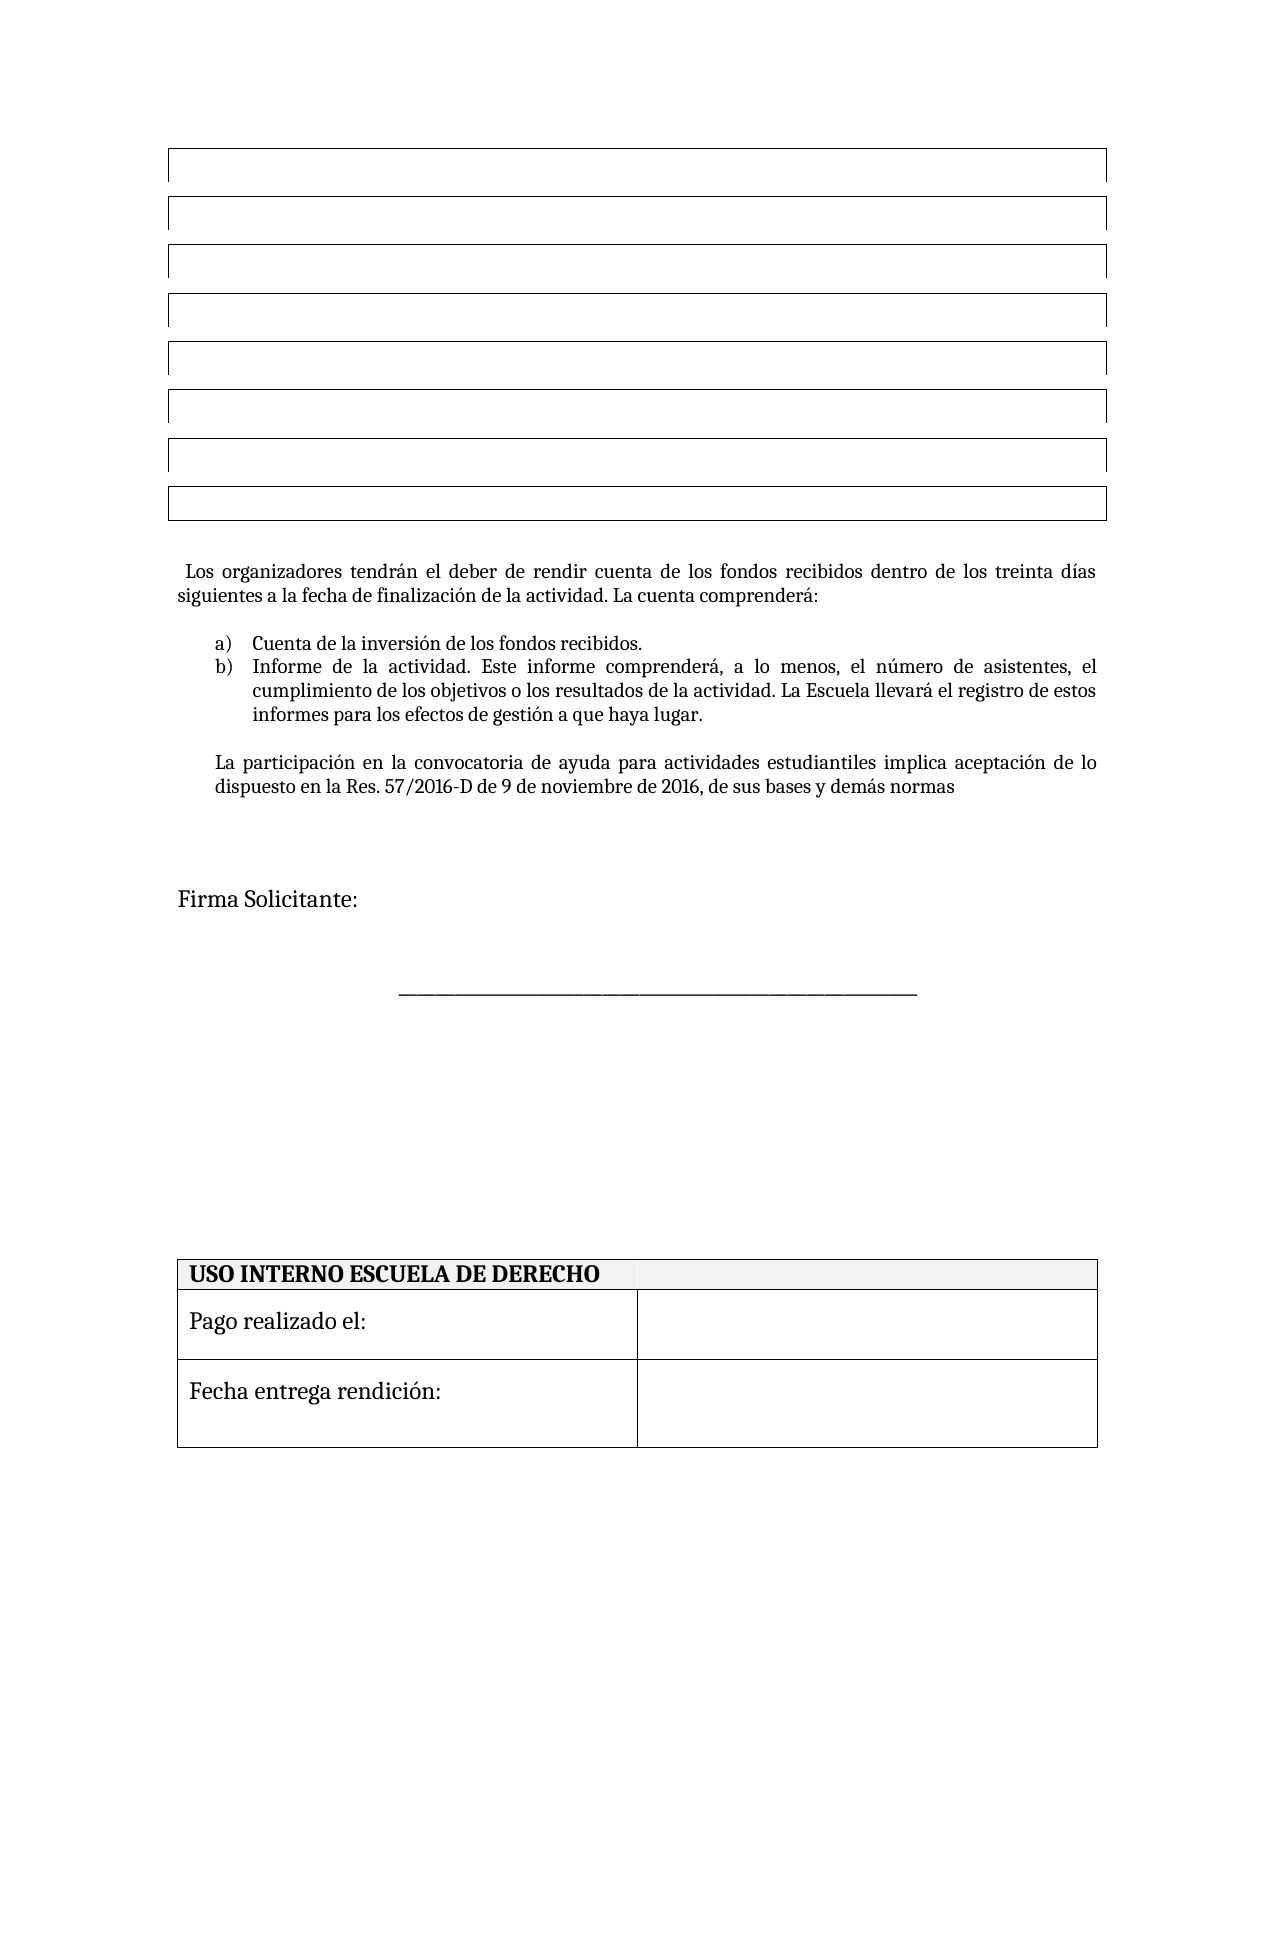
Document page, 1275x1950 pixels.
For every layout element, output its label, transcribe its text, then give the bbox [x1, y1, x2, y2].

table_cell [638, 1290, 1097, 1359]
list Informe de la actividad. Este informe comprenderá, a lo menos, el número de asistentes, el cumplimiento de los objetivos o los resultados de la actividad. La Escuela llevará el registro de estos informes para los efectos de gestión a que haya lugar. [215, 655, 1098, 727]
table_cell Pago realizado el: [178, 1290, 637, 1359]
list Cuenta de la inversión de los fondos recibidos. [215, 631, 1098, 655]
text La participación en la convocatoria de ayuda para actividades estudiantiles implica aceptación de lo dispuesto en la Res. 57/2016-D de 9 de noviembre de 2016, de sus bases y demás normas [215, 751, 1098, 799]
text ________________________________________________________ [398, 971, 1098, 1000]
text Firma Solicitante: [177, 885, 1098, 914]
text Los organizadores tendrán el deber de rendir cuenta de los fondos recibidos dentro de los treinta días siguientes a la fecha de finalización de la actividad. La cuenta comprenderá: [177, 559, 1098, 607]
table_cell Fecha entrega rendición: [178, 1360, 637, 1447]
table_cell [638, 1360, 1097, 1447]
table_header [638, 1260, 1097, 1289]
table_header USO INTERNO ESCUELA DE DERECHO [178, 1260, 637, 1289]
